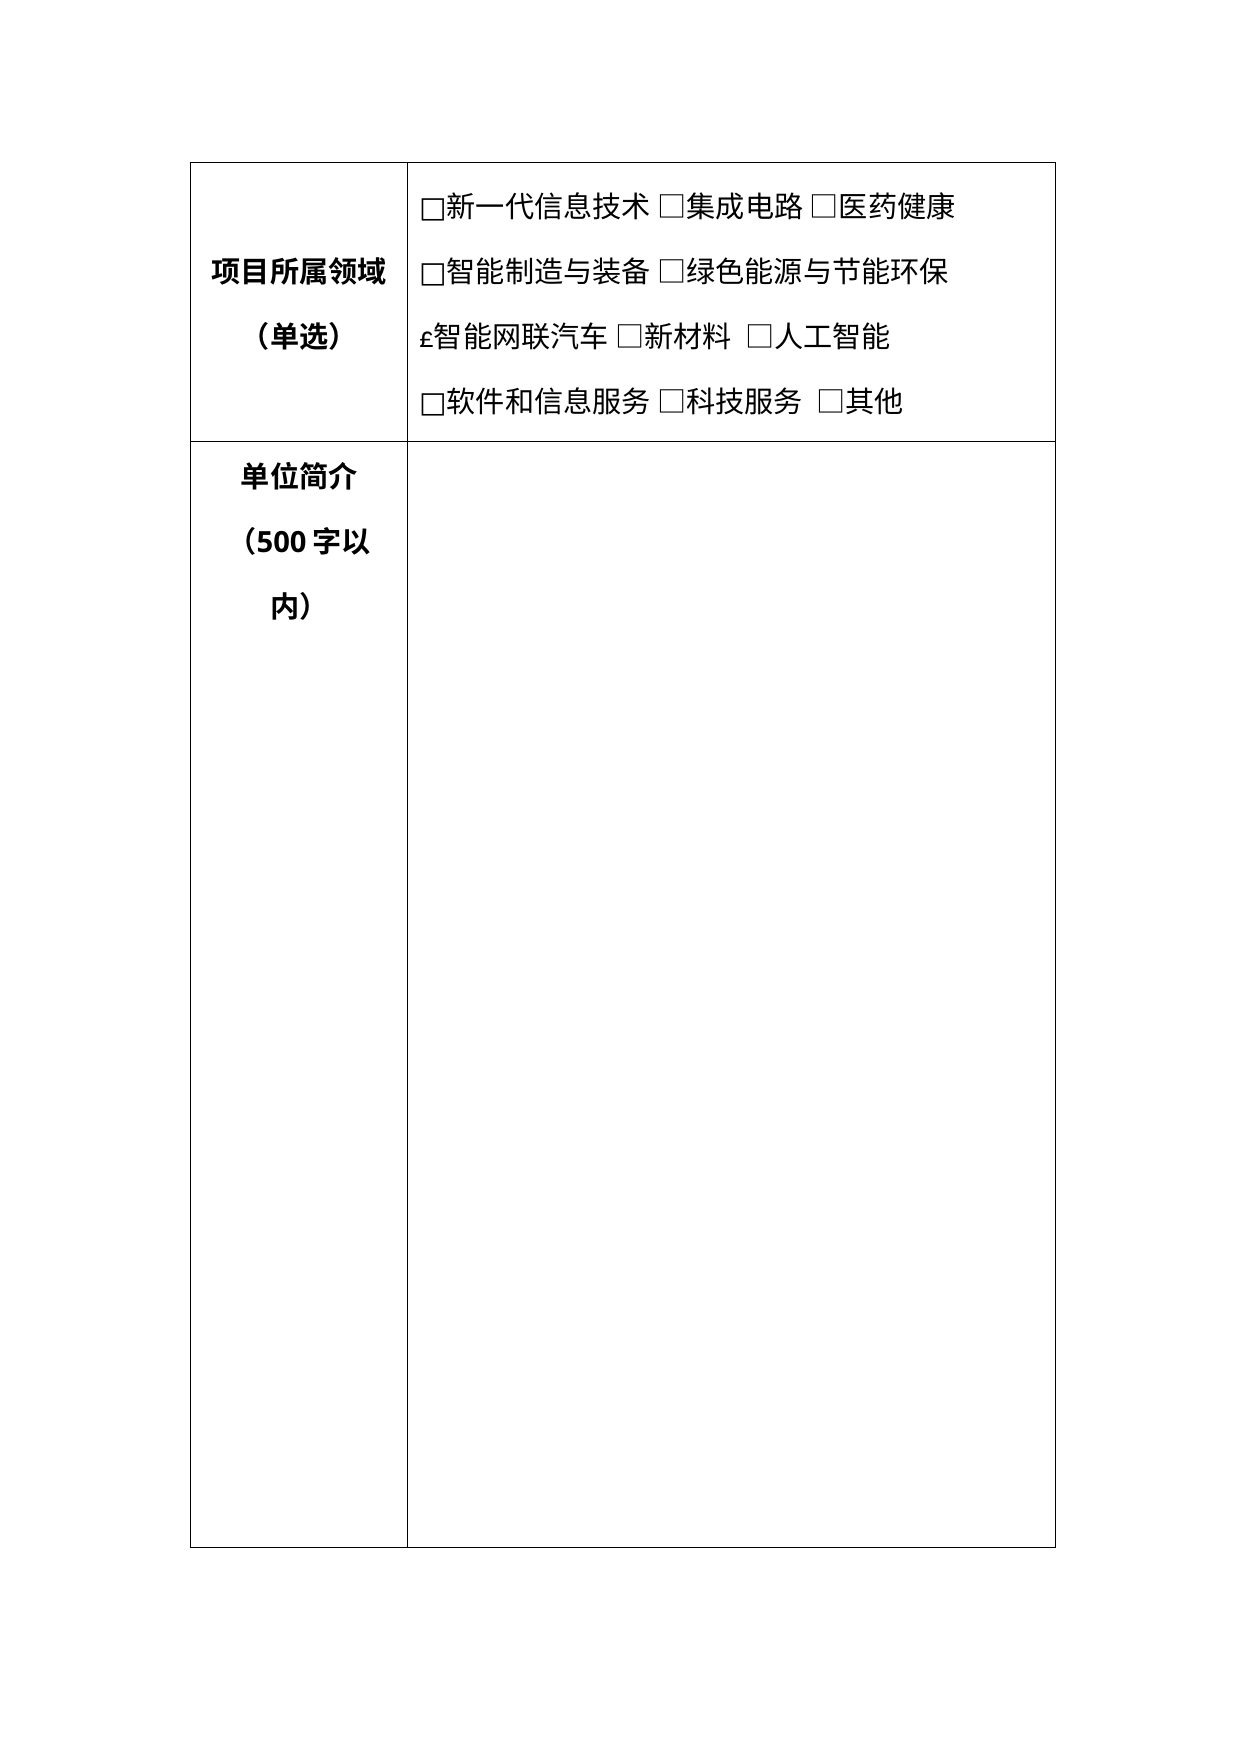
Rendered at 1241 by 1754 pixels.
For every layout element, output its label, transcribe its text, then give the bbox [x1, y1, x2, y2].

table_cell [408, 442, 1055, 1547]
table_cell 项目所属领域（单选） [191, 163, 407, 441]
table_cell □新一代信息技术 □集成电路 □医药健康 □智能制造与装备 □绿色能源与节能环保 £智能网联汽车 □新材料 □人工智能 □软件和信息服务 □科技服务 □其他 [408, 163, 1055, 441]
table_cell 单位简介 （500字以内） [191, 442, 407, 1547]
